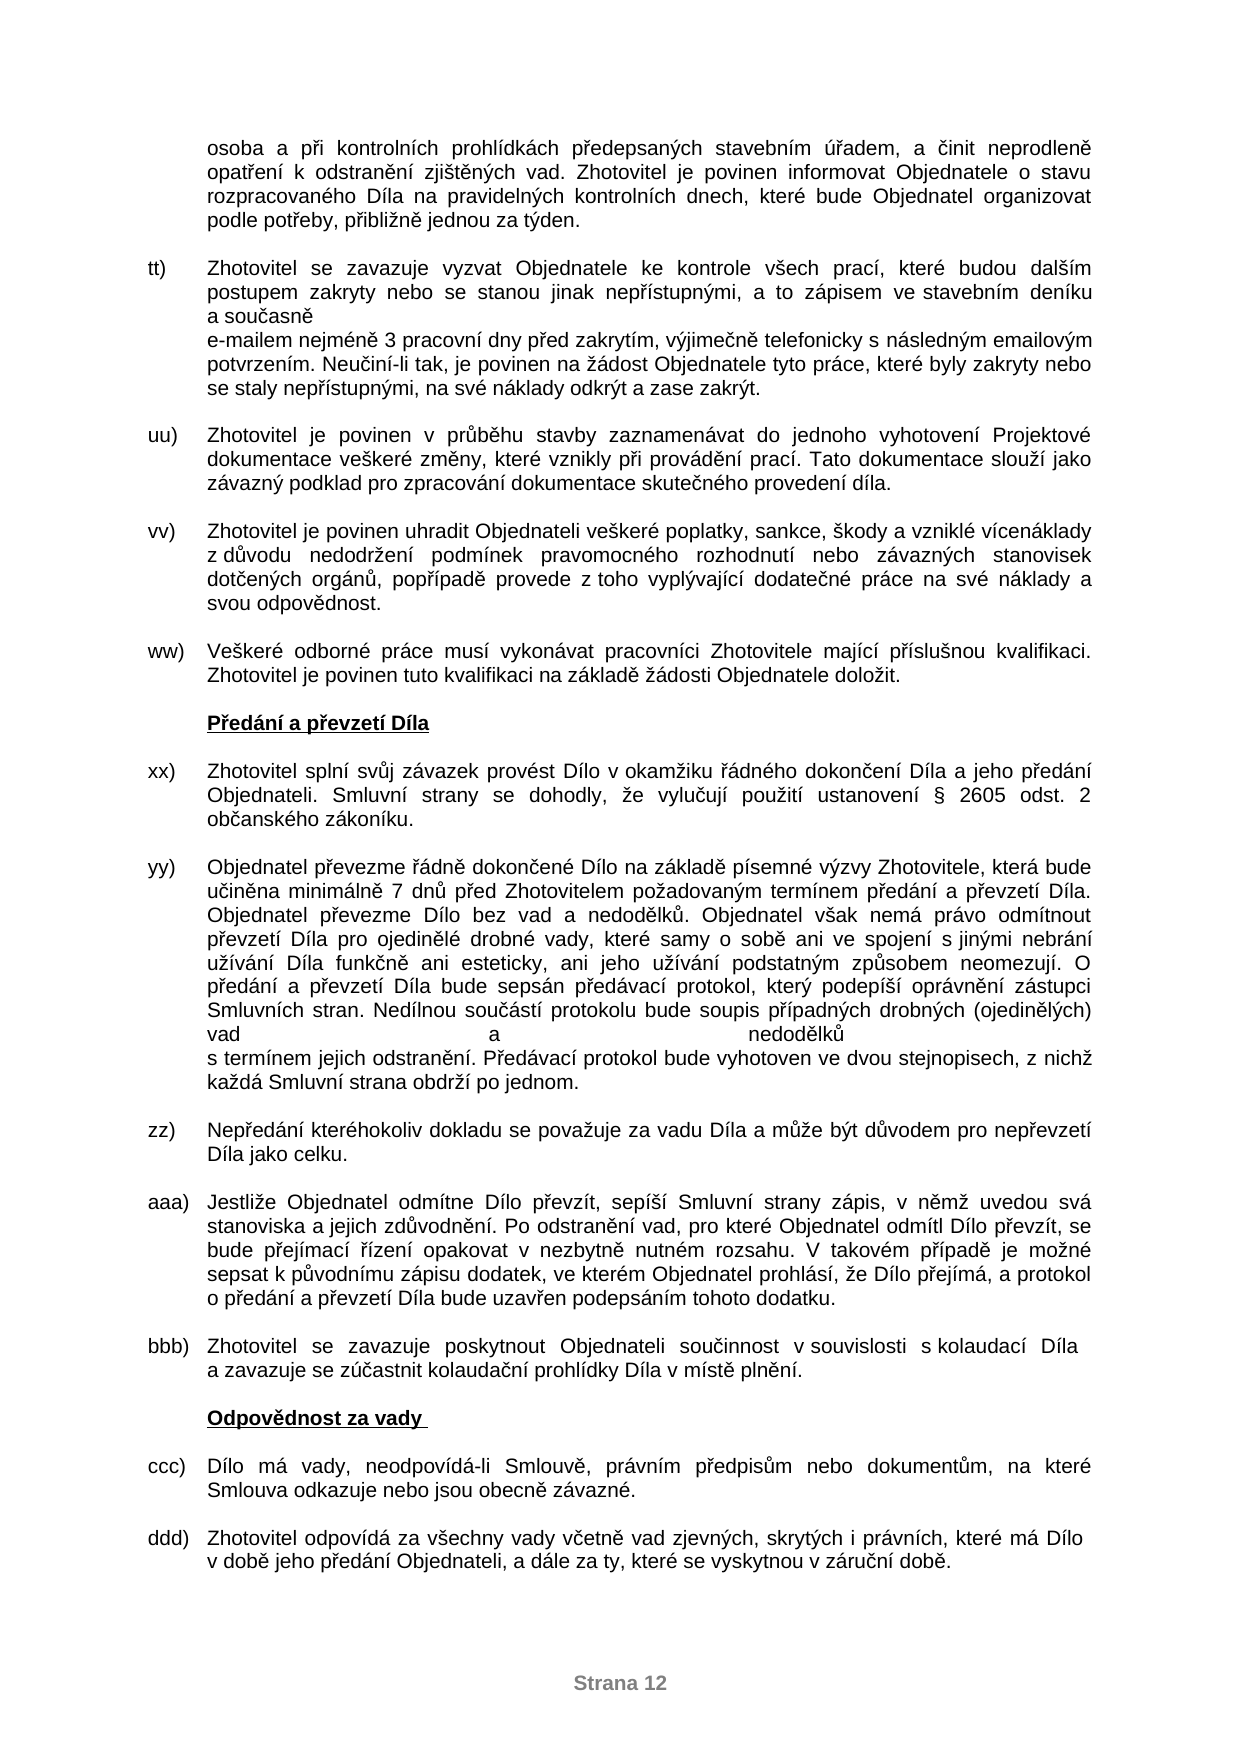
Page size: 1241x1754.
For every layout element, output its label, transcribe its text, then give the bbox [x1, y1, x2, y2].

list Objednatel převezme řádně dokončené Dílo na základě písemné výzvy Zhotovitele, která bude učiněna minimálně 7 dnů před Zhotovitelem požadovaným termínem předání a převzetí Díla. Objednatel převezme Dílo bez vad a nedodělků. Objednatel však nemá právo odmítnout převzetí Díla pro ojedinělé drobné vady, které samy o sobě ani ve spojení s jinými nebrání užívání Díla funkčně ani esteticky, ani jeho užívání podstatným způsobem neomezují. O předání a převzetí Díla bude sepsán předávací protokol, který podepíší oprávnění zástupci Smluvních stran. Nedílnou součástí protokolu bude soupis případných drobných (ojedinělých) vad a nedodělků s termínem jejich odstranění. Předávací protokol bude vyhotoven ve dvou stejnopisech, z nichž každá Smluvní strana obdrží po jednom. [148, 854, 1092, 1094]
list Jestliže Objednatel odmítne Dílo převzít, sepíší Smluvní strany zápis, v němž uvedou svá stanoviska a jejich zdůvodnění. Po odstranění vad, pro které Objednatel odmítl Dílo převzít, se bude přejímací řízení opakovat v nezbytně nutném rozsahu. V takovém případě je možné sepsat k původnímu zápisu dodatek, ve kterém Objednatel prohlásí, že Dílo přejímá, a protokol o předání a převzetí Díla bude uzavřen podepsáním tohoto dodatku. [148, 1190, 1092, 1310]
text Odpovědnost za vady [207, 1406, 1092, 1429]
list Nepředání kteréhokoliv dokladu se považuje za vadu Díla a může být důvodem pro nepřevzetí Díla jako celku. [148, 1118, 1092, 1166]
text Předání a převzetí Díla [207, 711, 1092, 735]
list Zhotovitel je povinen v průběhu stavby zaznamenávat do jednoho vyhotovení Projektové dokumentace veškeré změny, které vznikly při provádění prací. Tato dokumentace slouží jako závazný podklad pro zpracování dokumentace skutečného provedení díla. [148, 423, 1092, 495]
list Zhotovitel se zavazuje poskytnout Objednateli součinnost v souvislosti s kolaudací Díla a zavazuje se zúčastnit kolaudační prohlídky Díla v místě plnění. [148, 1334, 1092, 1382]
list Veškeré odborné práce musí vykonávat pracovníci Zhotovitele mající příslušnou kvalifikaci. Zhotovitel je povinen tuto kvalifikaci na základě žádosti Objednatele doložit. [148, 639, 1092, 687]
list Zhotovitel je povinen uhradit Objednateli veškeré poplatky, sankce, škody a vzniklé vícenáklady z důvodu nedodržení podmínek pravomocného rozhodnutí nebo závazných stanovisek dotčených orgánů, popřípadě provede z toho vyplývající dodatečné práce na své náklady a svou odpovědnost. [148, 519, 1092, 615]
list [148, 136, 1092, 232]
list Zhotovitel splní svůj závazek provést Dílo v okamžiku řádného dokončení Díla a jeho předání Objednateli. Smluvní strany se dohodly, že vylučují použití ustanovení § 2605 odst. 2 občanského zákoníku. [148, 759, 1092, 831]
list Dílo má vady, neodpovídá-li Smlouvě, právním předpisům nebo dokumentům, na které Smlouva odkazuje nebo jsou obecně závazné. [148, 1453, 1092, 1501]
list Zhotovitel se zavazuje vyzvat Objednatele ke kontrole všech prací, které budou dalším postupem zakryty nebo se stanou jinak nepřístupnými, a to zápisem ve stavebním deníku a současně e-mailem nejméně 3 pracovní dny před zakrytím, výjimečně telefonicky s následným emailovým potvrzením. Neučiní-li tak, je povinen na žádost Objednatele tyto práce, které byly zakryty nebo se staly nepřístupnými, na své náklady odkrýt a zase zakrýt. [148, 256, 1092, 399]
list Zhotovitel odpovídá za všechny vady včetně vad zjevných, skrytých i právních, které má Dílo v době jeho předání Objednateli, a dále za ty, které se vyskytnou v záruční době. [148, 1525, 1092, 1573]
